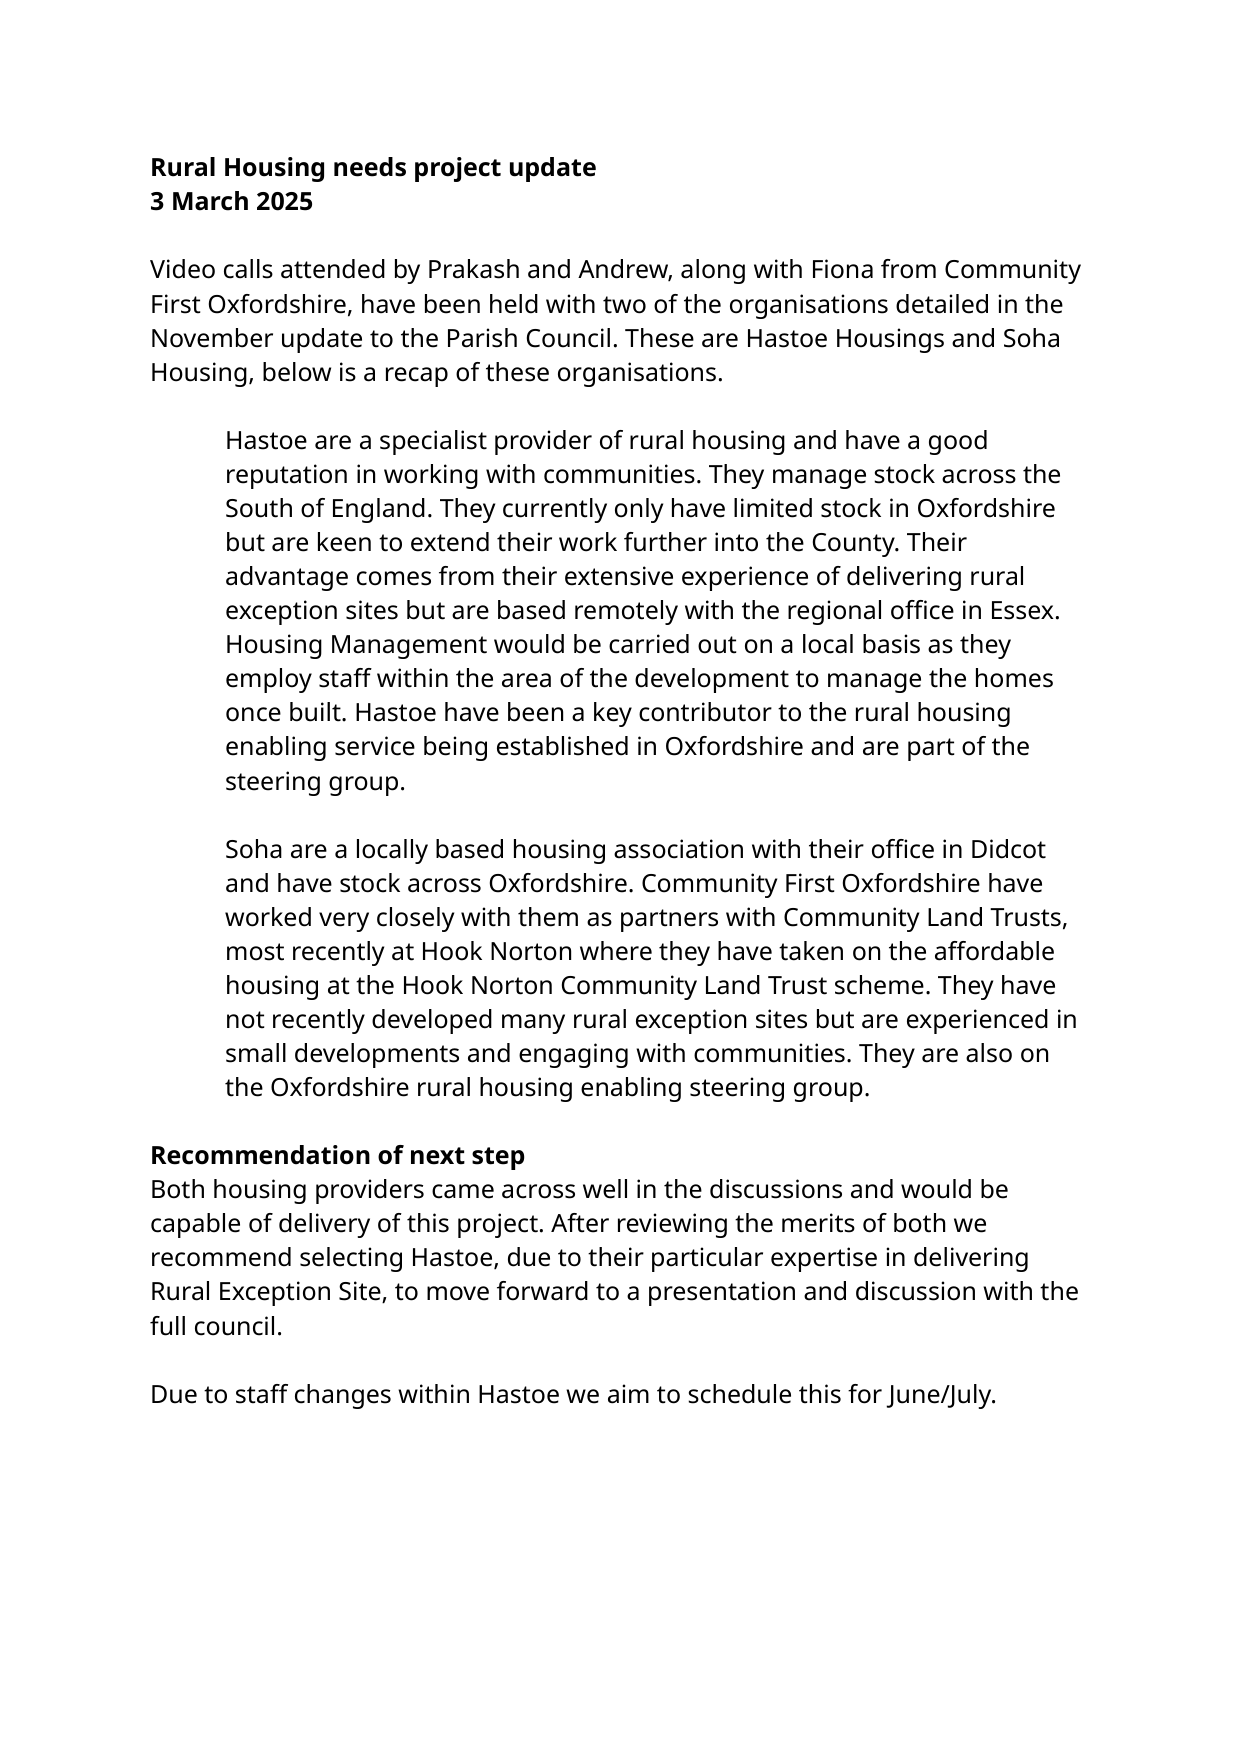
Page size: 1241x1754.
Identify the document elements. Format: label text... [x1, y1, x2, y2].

text Soha are a locally based housing association with their office in Didcot and have stock across Oxfordshire. Community First Oxfordshire have worked very closely with them as partners with Community Land Trusts, most recently at Hook Norton where they have taken on the affordable housing at the Hook Norton Community Land Trust scheme. They have not recently developed many rural exception sites but are experienced in small developments and engaging with communities. They are also on the Oxfordshire rural housing enabling steering group. [225, 831, 1090, 1104]
text Recommendation of next step [150, 1138, 1090, 1172]
text Video calls attended by Prakash and Andrew, along with Fiona from Community First Oxfordshire, have been held with two of the organisations detailed in the November update to the Parish Council. These are Hastoe Housings and Soha Housing, below is a recap of these organisations. [150, 252, 1090, 388]
text 3 March 2025 [150, 184, 1090, 218]
text Both housing providers came across well in the discussions and would be capable of delivery of this project. After reviewing the merits of both we recommend selecting Hastoe, due to their particular expertise in delivering Rural Exception Site, to move forward to a presentation and discussion with the full council. [150, 1172, 1090, 1342]
text Rural Housing needs project update [150, 150, 1090, 184]
text Due to staff changes within Hastoe we aim to schedule this for June/July. [150, 1376, 1090, 1410]
text Hastoe are a specialist provider of rural housing and have a good reputation in working with communities. They manage stock across the South of England. They currently only have limited stock in Oxfordshire but are keen to extend their work further into the County. Their advantage comes from their extensive experience of delivering rural exception sites but are based remotely with the regional office in Essex. Housing Management would be carried out on a local basis as they employ staff within the area of the development to manage the homes once built. Hastoe have been a key contributor to the rural housing enabling service being established in Oxfordshire and are part of the steering group. [225, 422, 1090, 797]
